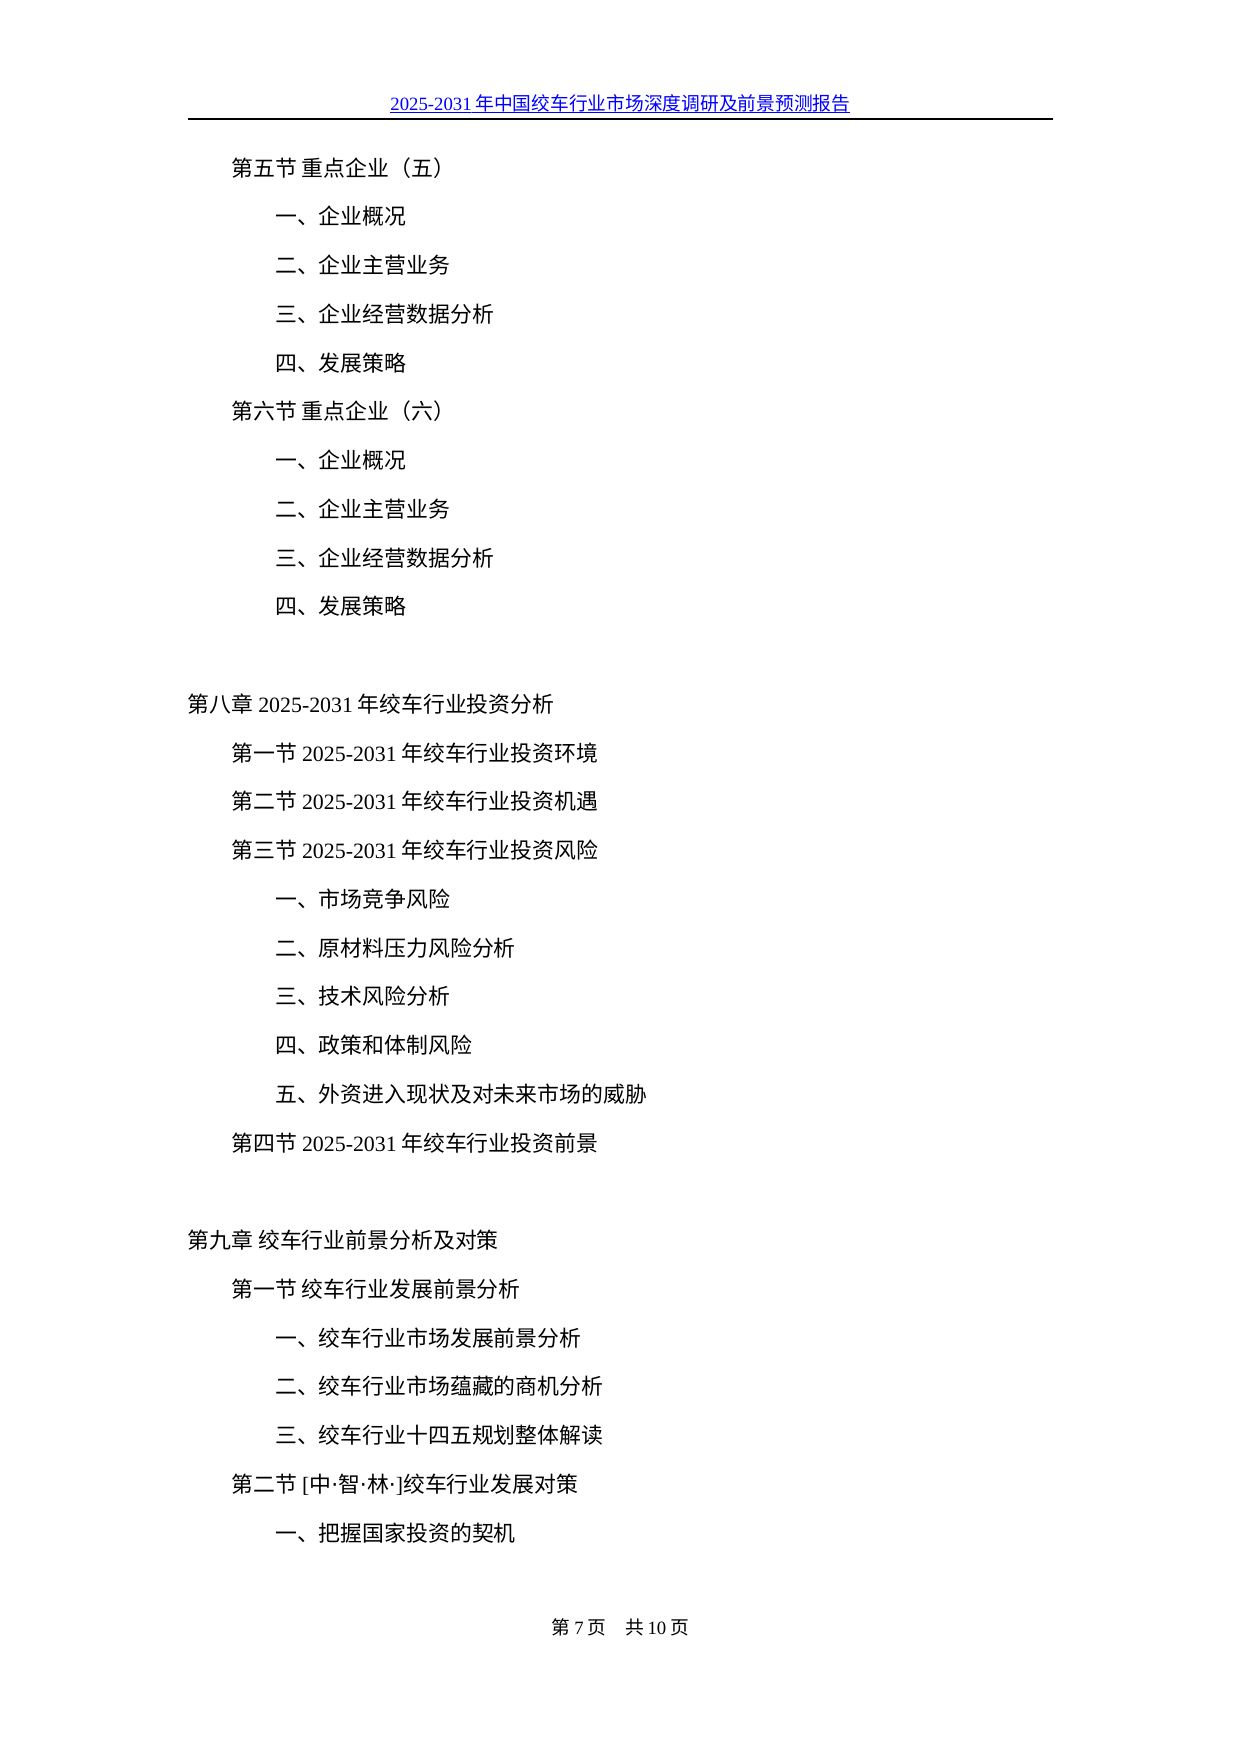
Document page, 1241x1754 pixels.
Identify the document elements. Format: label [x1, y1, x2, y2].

text [187, 150, 1053, 1548]
